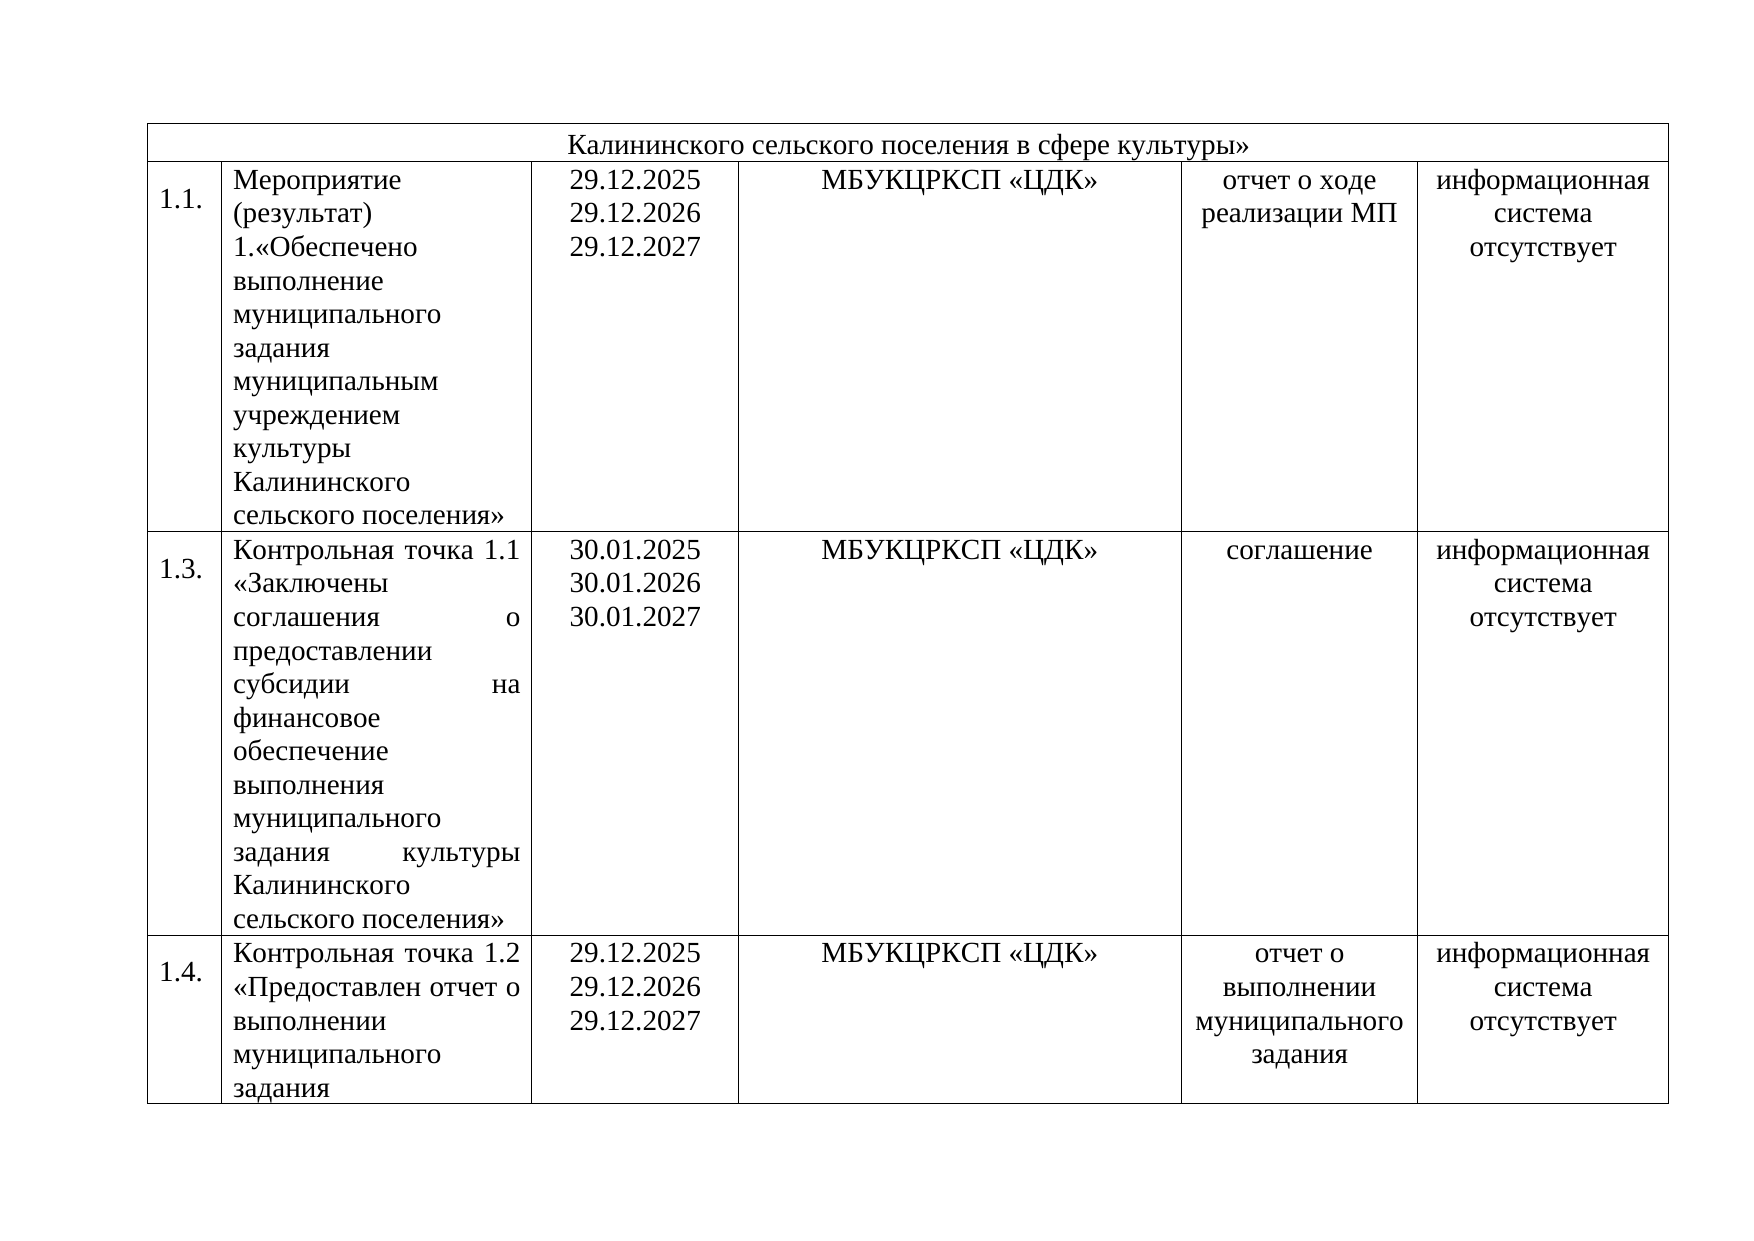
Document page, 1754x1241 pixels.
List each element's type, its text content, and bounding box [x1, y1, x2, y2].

table_cell 1.1. [148, 162, 221, 531]
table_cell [532, 936, 738, 1103]
table_cell МБУКЦРКСП «ЦДК» [739, 532, 1181, 934]
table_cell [222, 936, 531, 1103]
table_cell соглашение [1182, 532, 1417, 934]
table_cell 1.3. [148, 532, 221, 934]
table_cell 1.4. [148, 936, 221, 1103]
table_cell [148, 124, 1668, 161]
table_cell 30.01.2025 30.01.2026 30.01.2027 [532, 532, 738, 934]
table_cell отчет о ходе реализации МП [1182, 162, 1417, 531]
table_cell информационная система отсутствует [1418, 162, 1668, 531]
table_cell МБУКЦРКСП «ЦДК» [739, 162, 1181, 531]
table_cell МБУКЦРКСП «ЦДК» [739, 936, 1181, 1103]
table_cell Контрольная точка 1.1 «Заключены соглашения о предоставлении субсидии на финансовое обеспечение выполнения муниципального задания культуры Калининского сельского поселения» [222, 532, 531, 934]
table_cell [1418, 936, 1668, 1103]
table_cell Мероприятие (результат) 1.«Обеспечено выполнение муниципального задания муниципальным учреждением культуры Калининского сельского поселения» [222, 162, 531, 531]
table_cell информационная система отсутствует [1418, 532, 1668, 934]
table_cell 29.12.2025 29.12.2026 29.12.2027 [532, 162, 738, 531]
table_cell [1182, 936, 1417, 1103]
